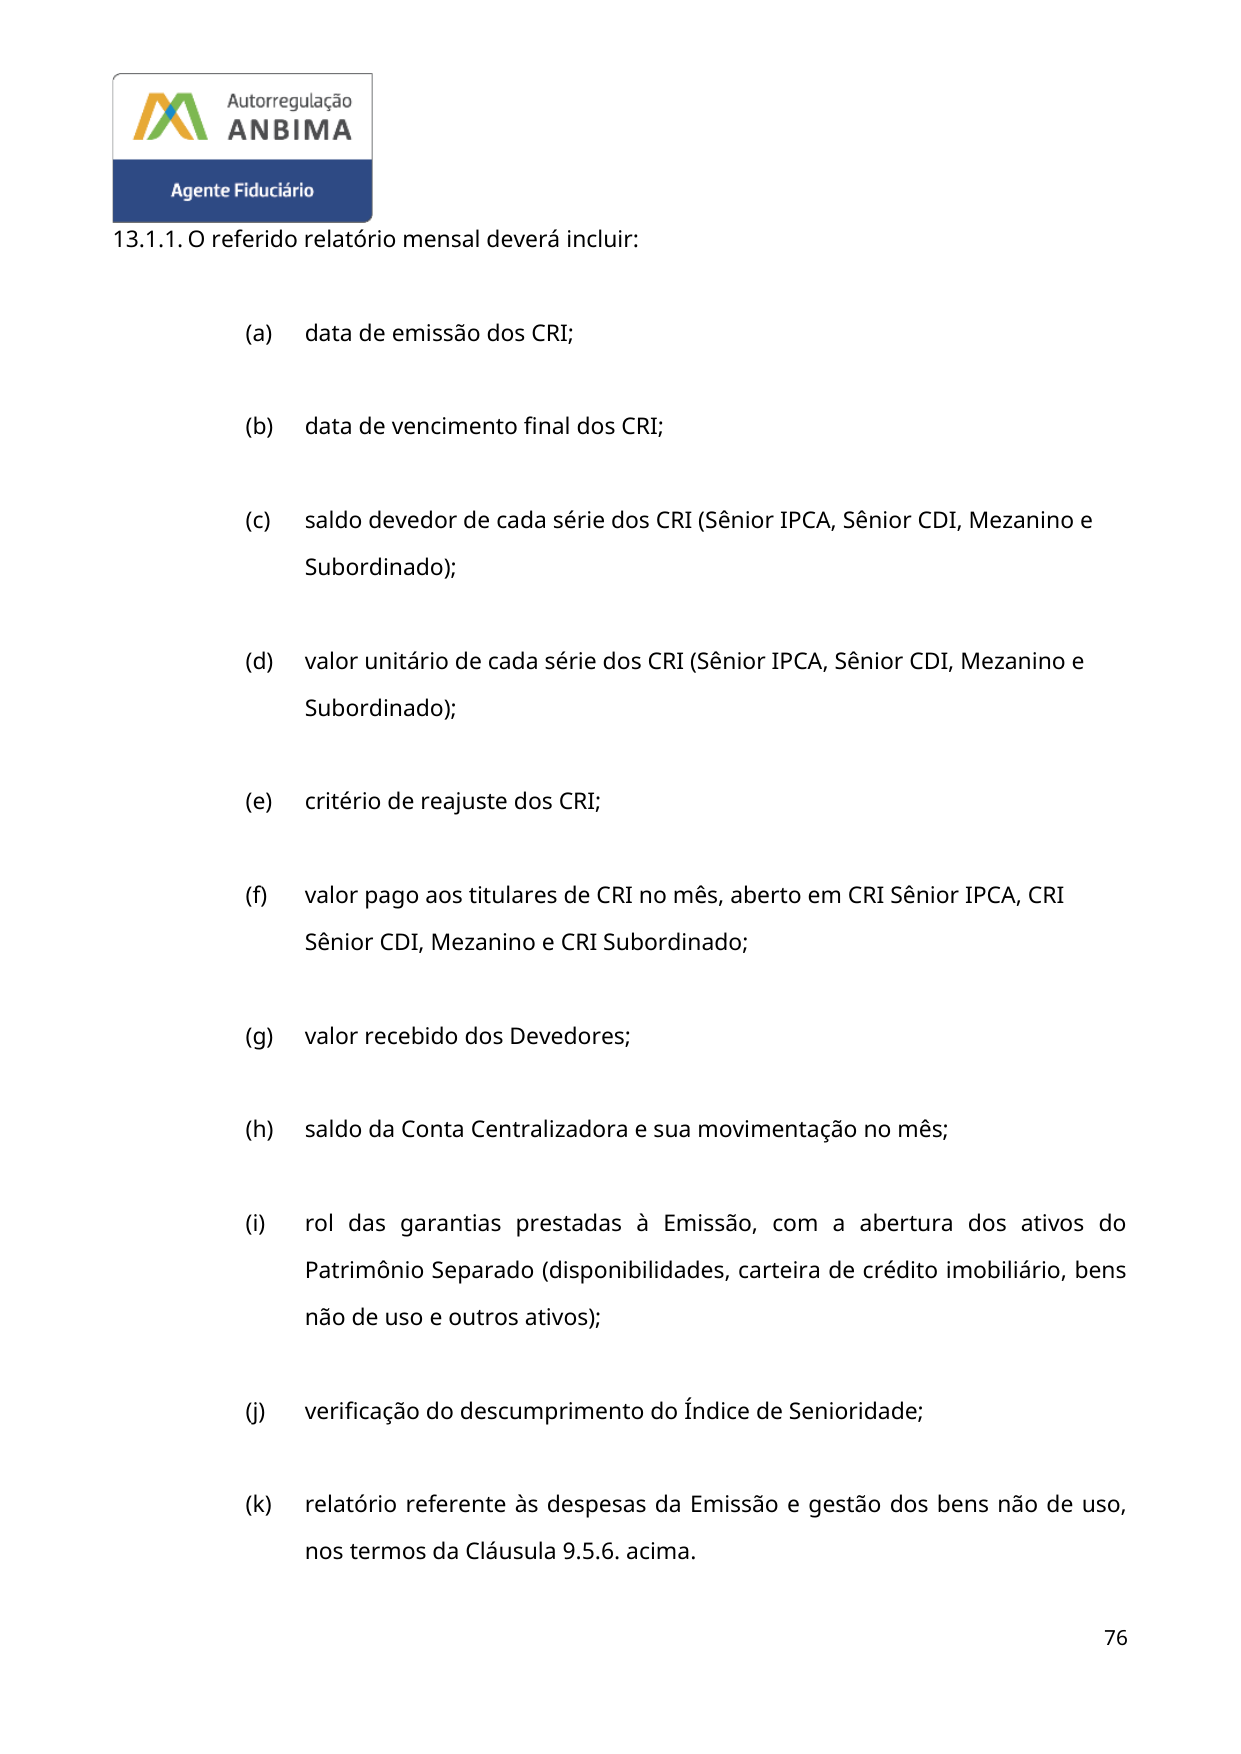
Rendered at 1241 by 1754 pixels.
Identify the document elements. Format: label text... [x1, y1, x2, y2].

list data de vencimento final dos CRI; [245, 410, 1128, 442]
list O referido relatório mensal deverá incluir: [112, 223, 1128, 254]
list relatório referente às despesas da Emissão e gestão dos bens não de uso, nos termos da Cláusula 9.5.6. acima. [245, 1488, 1128, 1567]
list valor pago aos titulares de CRI no mês, aberto em CRI Sênior IPCA, CRI Sênior CDI, Mezanino e CRI Subordinado; [245, 879, 1128, 957]
list valor recebido dos Devedores; [245, 1020, 1128, 1051]
picture [112, 73, 373, 223]
list rol das garantias prestadas à Emissão, com a abertura dos ativos do Patrimônio Separado (disponibilidades, carteira de crédito imobiliário, bens não de uso e outros ativos); [245, 1207, 1128, 1332]
list valor unitário de cada série dos CRI (Sênior IPCA, Sênior CDI, Mezanino e Subordinado); [245, 645, 1128, 723]
list critério de reajuste dos CRI; [245, 785, 1128, 817]
list data de emissão dos CRI; [245, 317, 1128, 348]
list verificação do descumprimento do Índice de Senioridade; [245, 1395, 1128, 1426]
list saldo da Conta Centralizadora e sua movimentação no mês; [245, 1113, 1128, 1145]
list saldo devedor de cada série dos CRI (Sênior IPCA, Sênior CDI, Mezanino e Subordinado); [245, 504, 1128, 582]
